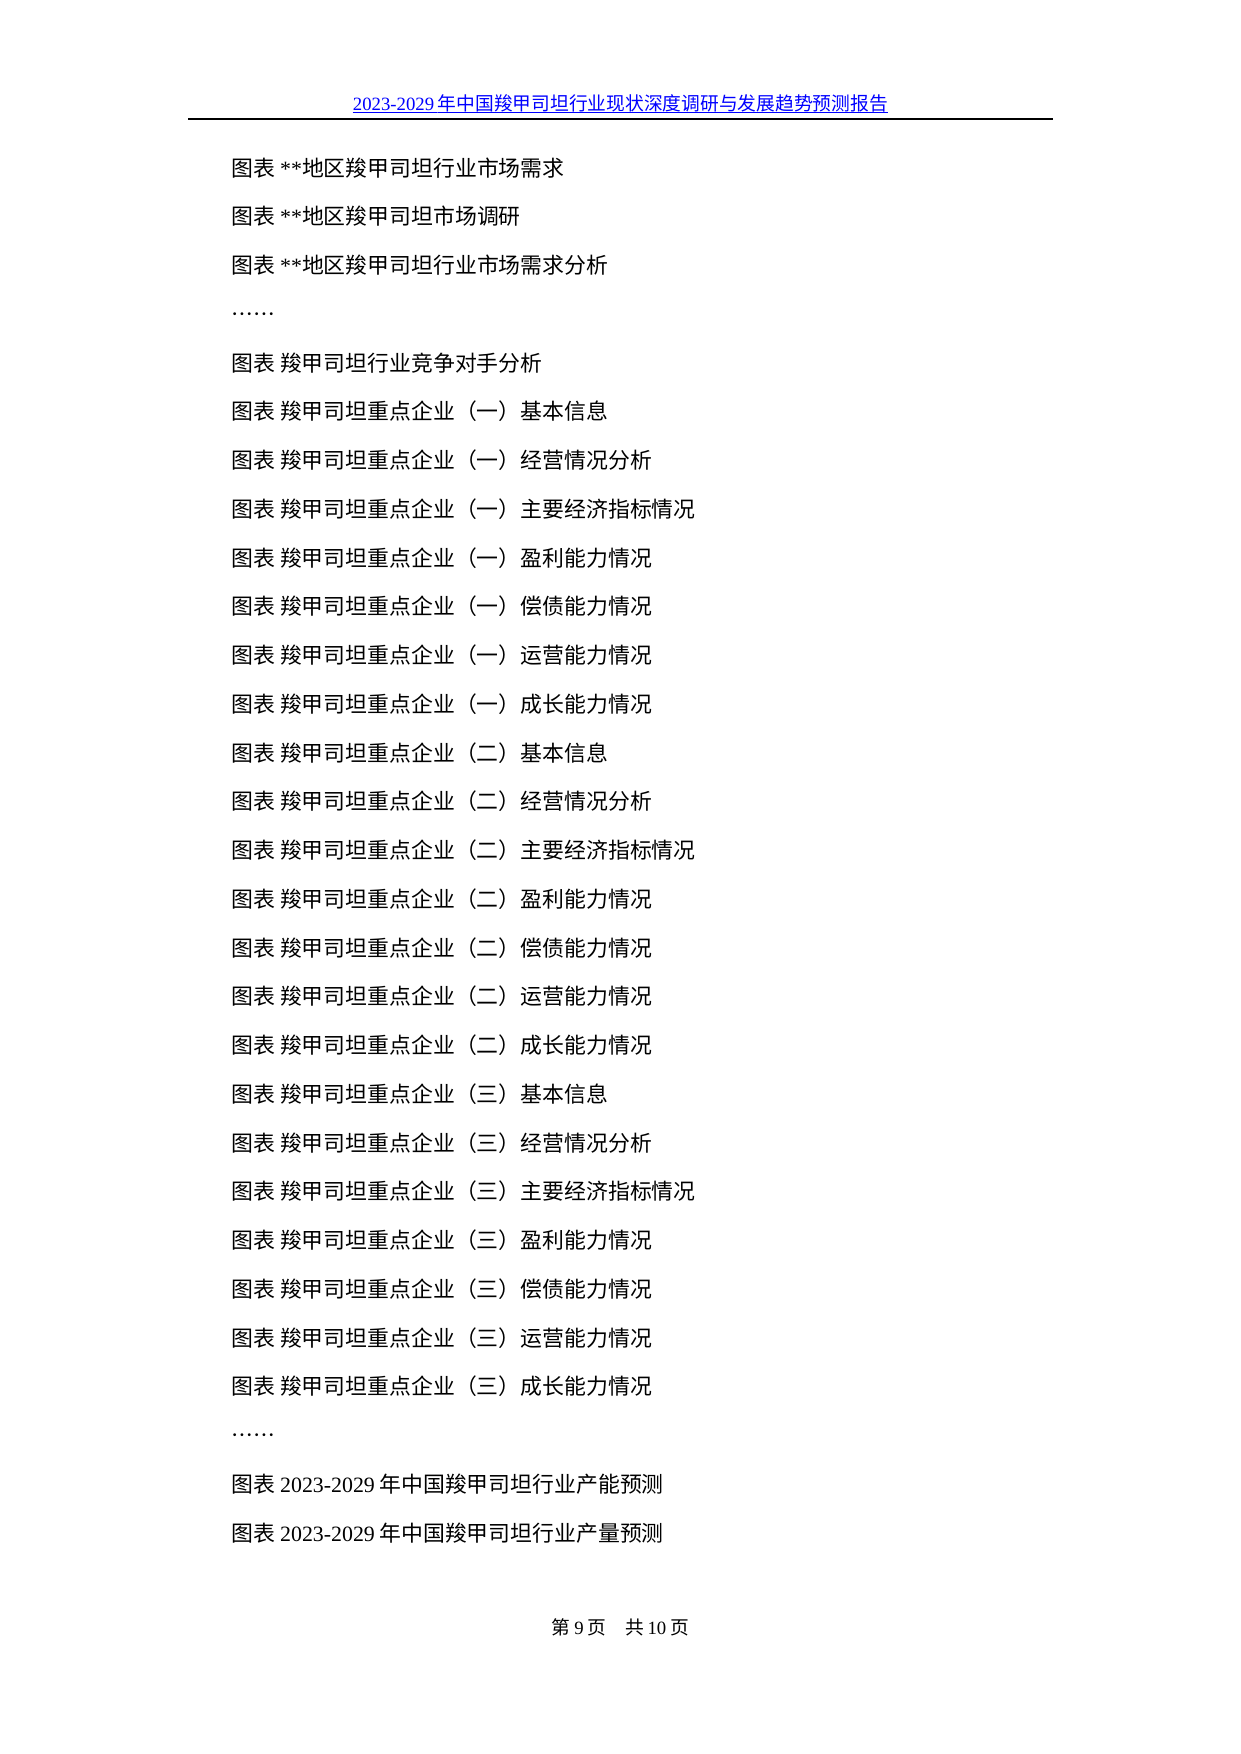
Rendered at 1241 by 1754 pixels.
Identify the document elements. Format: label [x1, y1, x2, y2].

text [187, 150, 1053, 1548]
